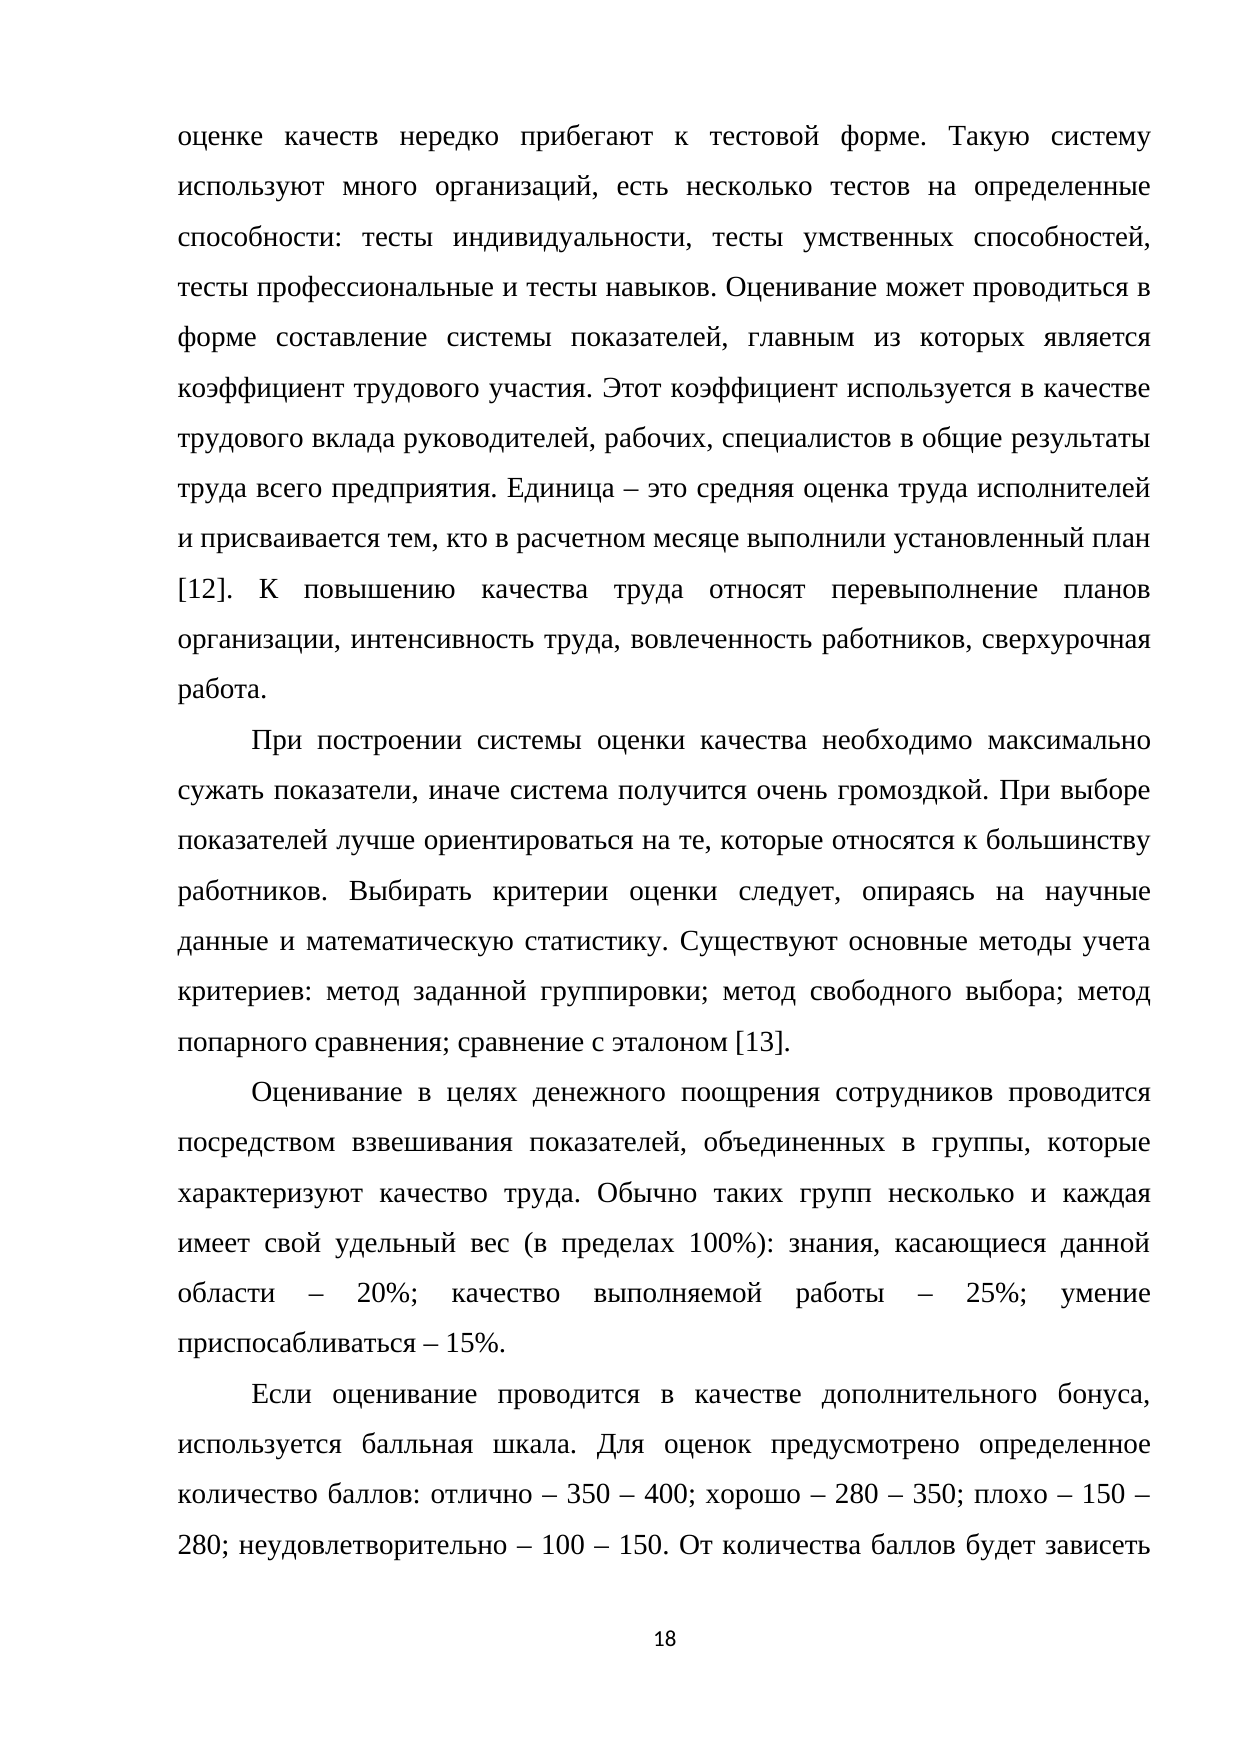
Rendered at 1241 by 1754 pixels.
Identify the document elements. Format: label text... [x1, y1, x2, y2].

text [177, 118, 1152, 705]
text Оценивание в целях денежного поощрения сотрудников проводится посредством взвешивания показателей, объединенных в группы, которые характеризуют качество труда. Обычно таких групп несколько и каждая имеет свой удельный вес (в пределах 100%): знания, касающиеся данной области – 20%; качество выполняемой работы – 25%; умение приспосабливаться – 15%. [177, 1074, 1152, 1359]
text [177, 1376, 1152, 1560]
text При построении системы оценки качества необходимо максимально сужать показатели, иначе система получится очень громоздкой. При выборе показателей лучше ориентироваться на те, которые относятся к большинству работников. Выбирать критерии оценки следует, опираясь на научные данные и математическую статистику. Существуют основные методы учета критериев: метод заданной группировки; метод свободного выбора; метод попарного сравнения; сравнение с эталоном [13]. [177, 722, 1152, 1057]
